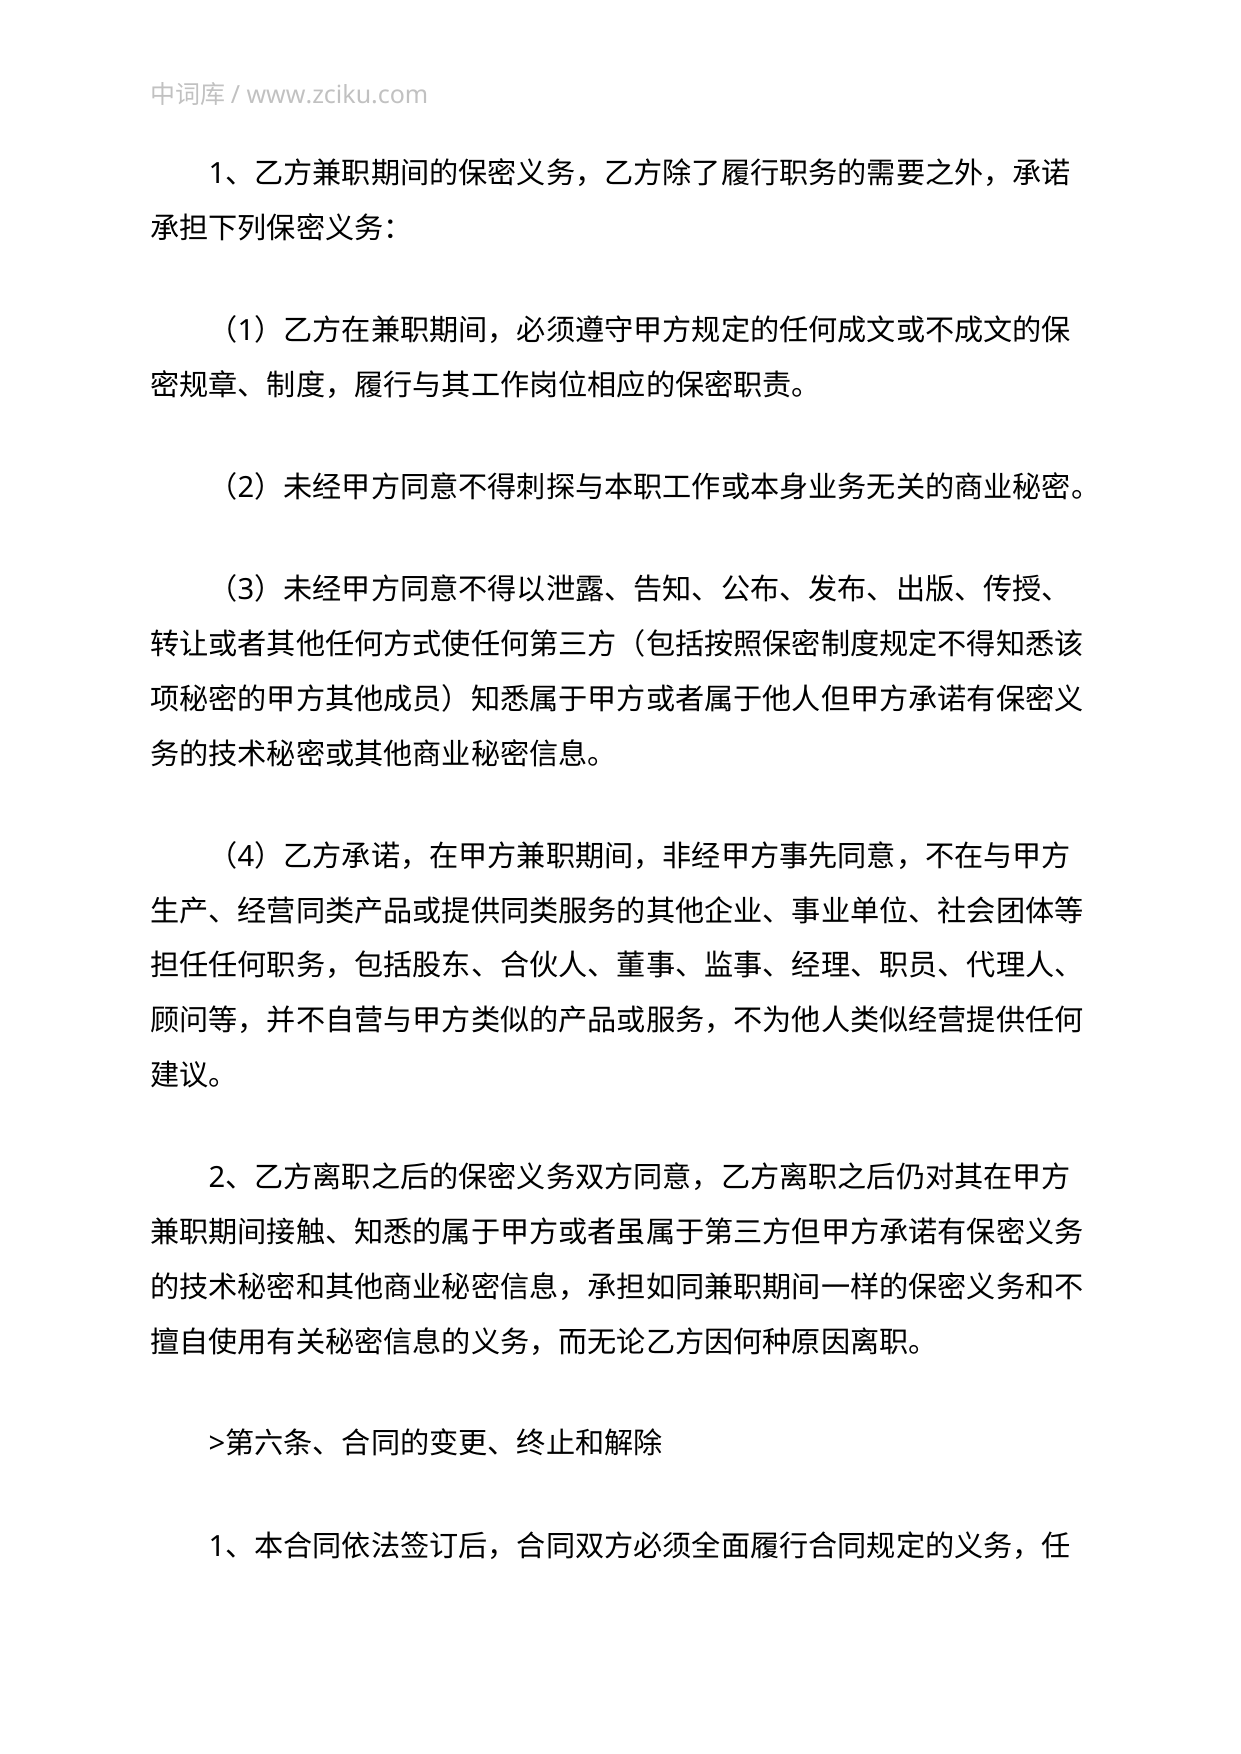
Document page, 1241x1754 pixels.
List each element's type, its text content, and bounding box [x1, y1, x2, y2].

text （1）乙方在兼职期间，必须遵守甲方规定的任何成文或不成文的保密规章、制度，履行与其工作岗位相应的保密职责。 [150, 307, 1090, 404]
text 1、乙方兼职期间的保密义务，乙方除了履行职务的需要之外，承诺承担下列保密义务： [150, 150, 1090, 247]
text （2）未经甲方同意不得刺探与本职工作或本身业务无关的商业秘密。 [150, 463, 1090, 506]
text （4）乙方承诺，在甲方兼职期间，非经甲方事先同意，不在与甲方生产、经营同类产品或提供同类服务的其他企业、事业单位、社会团体等担任任何职务，包括股东、合伙人、董事、监事、经理、职员、代理人、顾问等，并不自营与甲方类似的产品或服务，不为他人类似经营提供任何建议。 [150, 832, 1090, 1094]
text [150, 1522, 1090, 1564]
text >第六条、合同的变更、终止和解除 [150, 1420, 1090, 1462]
text （3）未经甲方同意不得以泄露、告知、公布、发布、出版、传授、转让或者其他任何方式使任何第三方（包括按照保密制度规定不得知悉该项秘密的甲方其他成员）知悉属于甲方或者属于他人但甲方承诺有保密义务的技术秘密或其他商业秘密信息。 [150, 566, 1090, 773]
text 2、乙方离职之后的保密义务双方同意，乙方离职之后仍对其在甲方兼职期间接触、知悉的属于甲方或者虽属于第三方但甲方承诺有保密义务的技术秘密和其他商业秘密信息，承担如同兼职期间一样的保密义务和不擅自使用有关秘密信息的义务，而无论乙方因何种原因离职。 [150, 1153, 1090, 1361]
